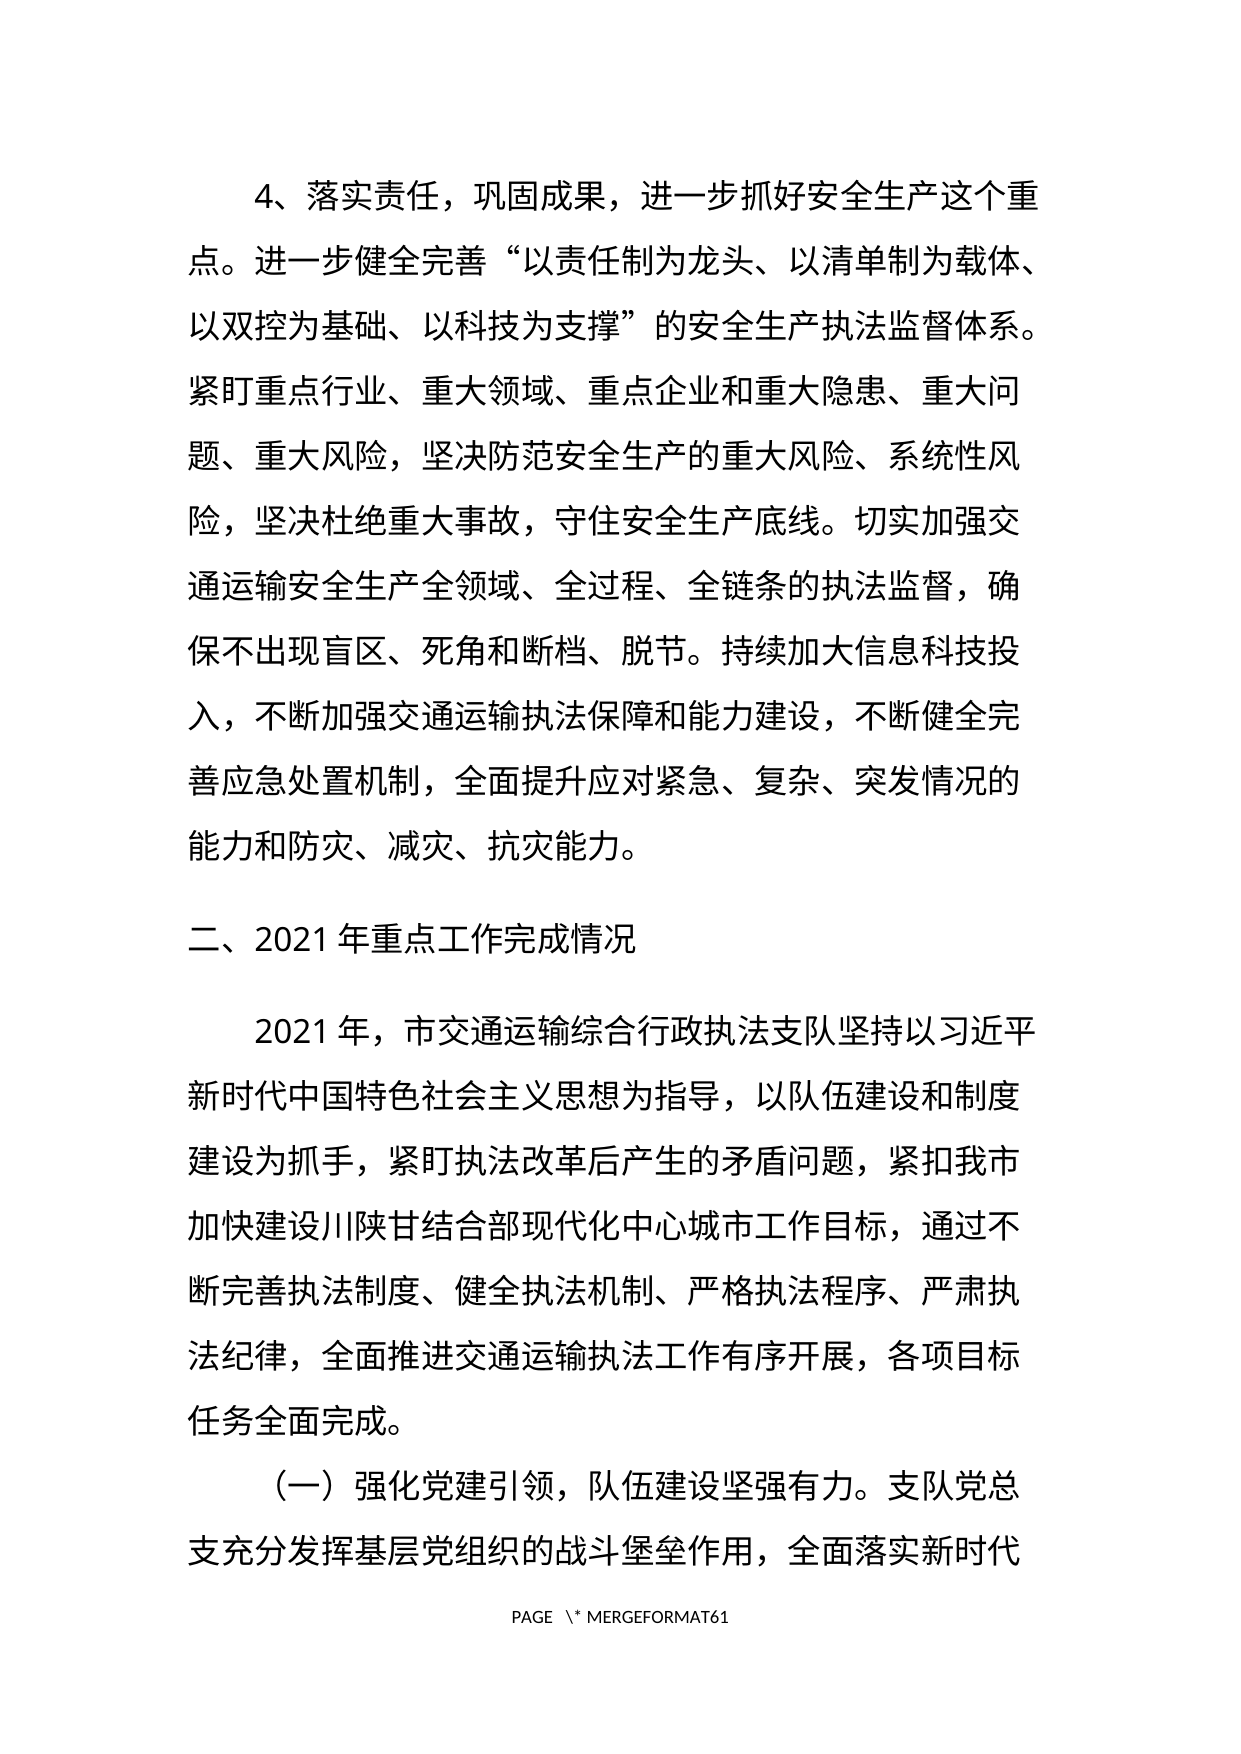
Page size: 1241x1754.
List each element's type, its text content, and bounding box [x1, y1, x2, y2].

text 4、落实责任，巩固成果，进一步抓好安全生产这个重点。进一步健全完善“以责任制为龙头、以清单制为载体、以双控为基础、以科技为支撑”的安全生产执法监督体系。紧盯重点行业、重大领域、重点企业和重大隐患、重大问题、重大风险，坚决防范安全生产的重大风险、系统性风险，坚决杜绝重大事故，守住安全生产底线。切实加强交通运输安全生产全领域、全过程、全链条的执法监督，确保不出现盲区、死角和断档、脱节。持续加大信息科技投入，不断加强交通运输执法保障和能力建设，不断健全完善应急处置机制，全面提升应对紧急、复杂、突发情况的能力和防灾、减灾、抗灾能力。 [187, 162, 1053, 877]
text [187, 1451, 1053, 1581]
subtitle 二、2021年重点工作完成情况 [187, 904, 1053, 969]
text 2021年，市交通运输综合行政执法支队坚持以习近平新时代中国特色社会主义思想为指导，以队伍建设和制度建设为抓手，紧盯执法改革后产生的矛盾问题，紧扣我市加快建设川陕甘结合部现代化中心城市工作目标，通过不断完善执法制度、健全执法机制、严格执法程序、严肃执法纪律，全面推进交通运输执法工作有序开展，各项目标任务全面完成。 [187, 996, 1053, 1451]
